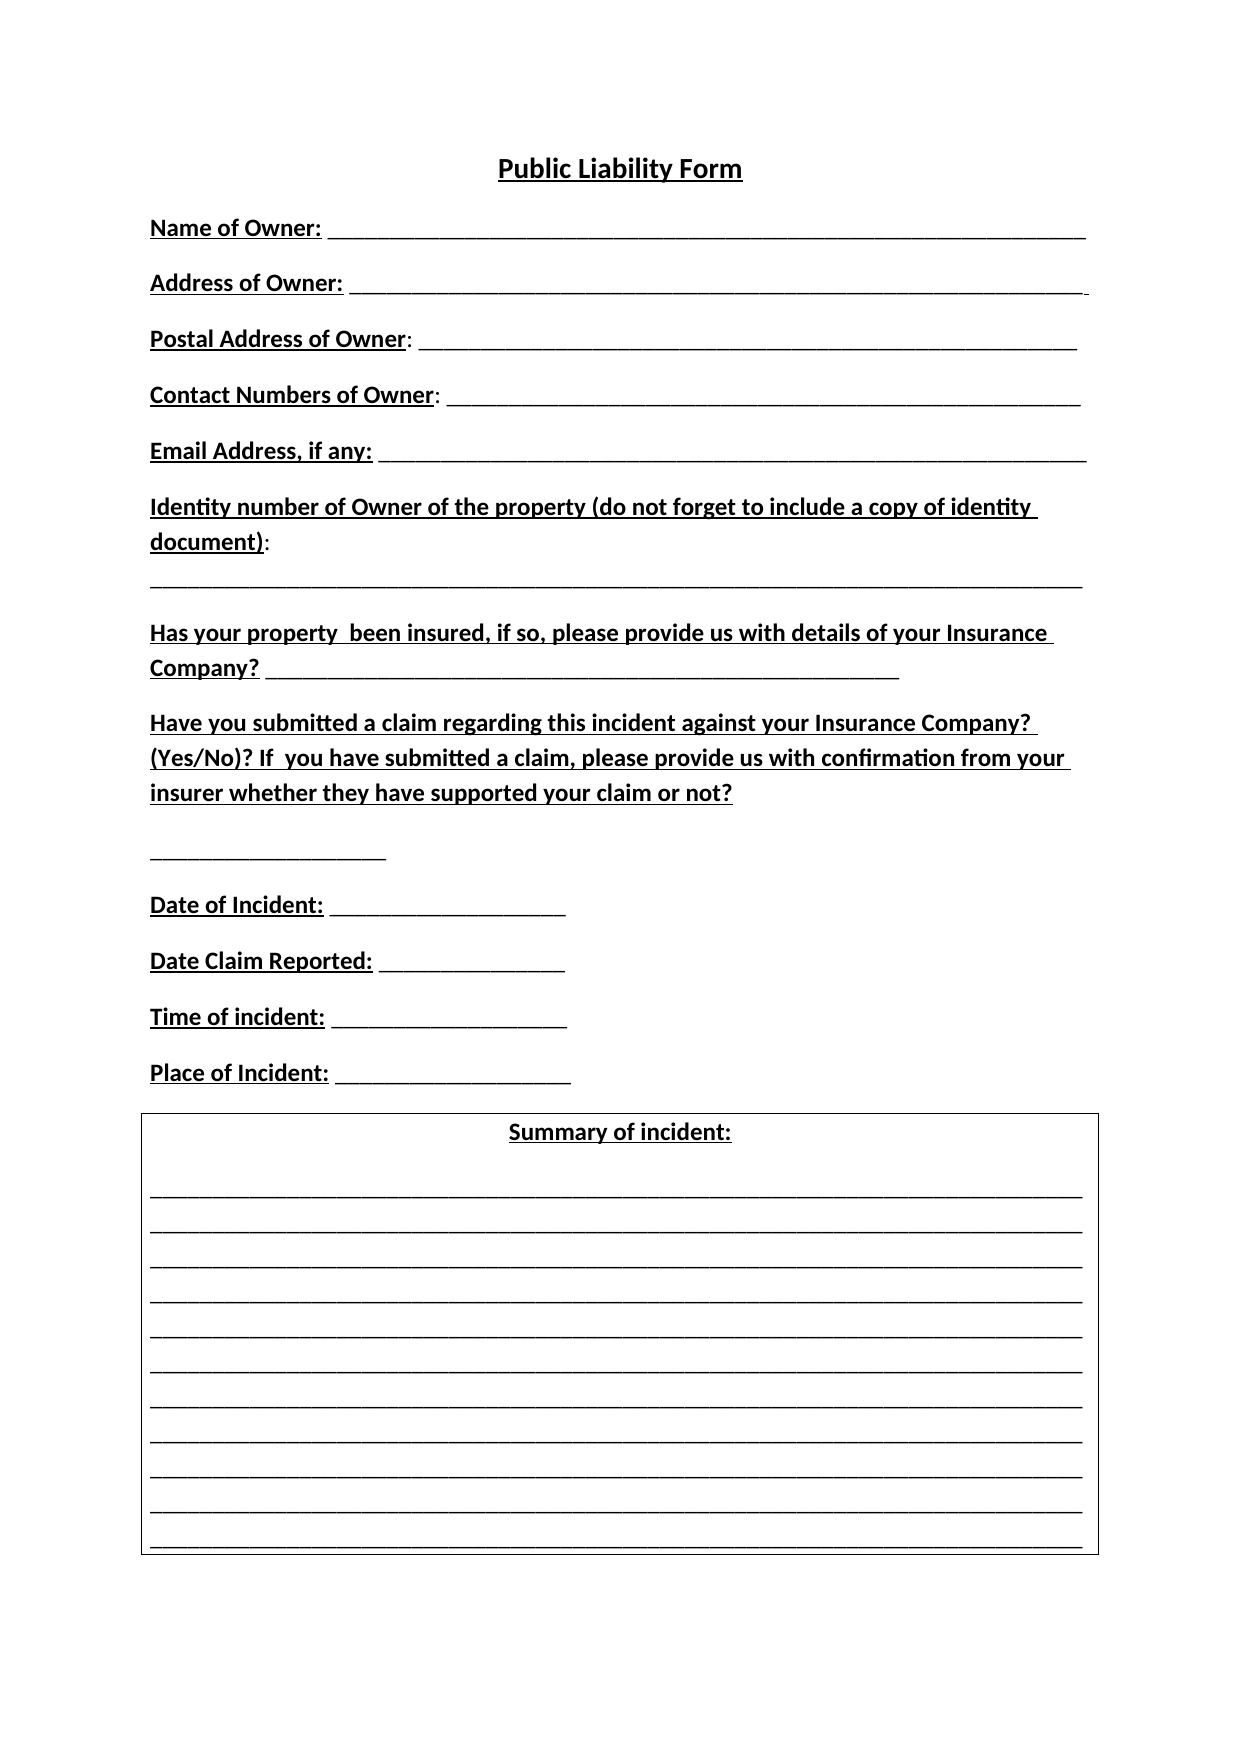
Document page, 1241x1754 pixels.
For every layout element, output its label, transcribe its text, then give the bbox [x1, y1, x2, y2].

text Have you submitted a claim regarding this incident against your Insurance Company? (Yes/No)? If you have submitted a claim, please provide us with confirmation from your insurer whether they have supported your claim or not? [150, 708, 1090, 808]
text Has your property been insured, if so, please provide us with details of your Insurance Company? ___________________________________________________ [150, 617, 1090, 682]
text Identity number of Owner of the property (do not forget to include a copy of identity document): ___________________________________________________________________________ [150, 491, 1090, 591]
text Time of incident: ___________________ [150, 1001, 1090, 1031]
text Place of Incident: ___________________ [150, 1057, 1090, 1087]
text Public Liability Form [150, 150, 1090, 186]
text ___________________ [150, 833, 1090, 864]
text Summary of incident: [142, 1114, 1098, 1146]
text Date of Incident: ___________________ [150, 889, 1090, 920]
text Contact Numbers of Owner: ___________________________________________________ [150, 379, 1090, 410]
text _________________________________________________________________________________________________________________________________________________________________________________________________________________________________________________________________________________________________________________________________________________________________________________________________________________________________________________________________________________________________________________________________________________________________________________________________________________________________________________________________________________________________________________________________________________________________________________________________________________________________________________________ [142, 1168, 1098, 1554]
text Postal Address of Owner: _____________________________________________________ [150, 323, 1090, 354]
text Name of Owner: _____________________________________________________________ [150, 212, 1090, 242]
text Date Claim Reported: _______________ [150, 945, 1090, 976]
text Email Address, if any: _________________________________________________________ [150, 435, 1090, 466]
text Address of Owner: ___________________________________________________________ [150, 268, 1090, 298]
